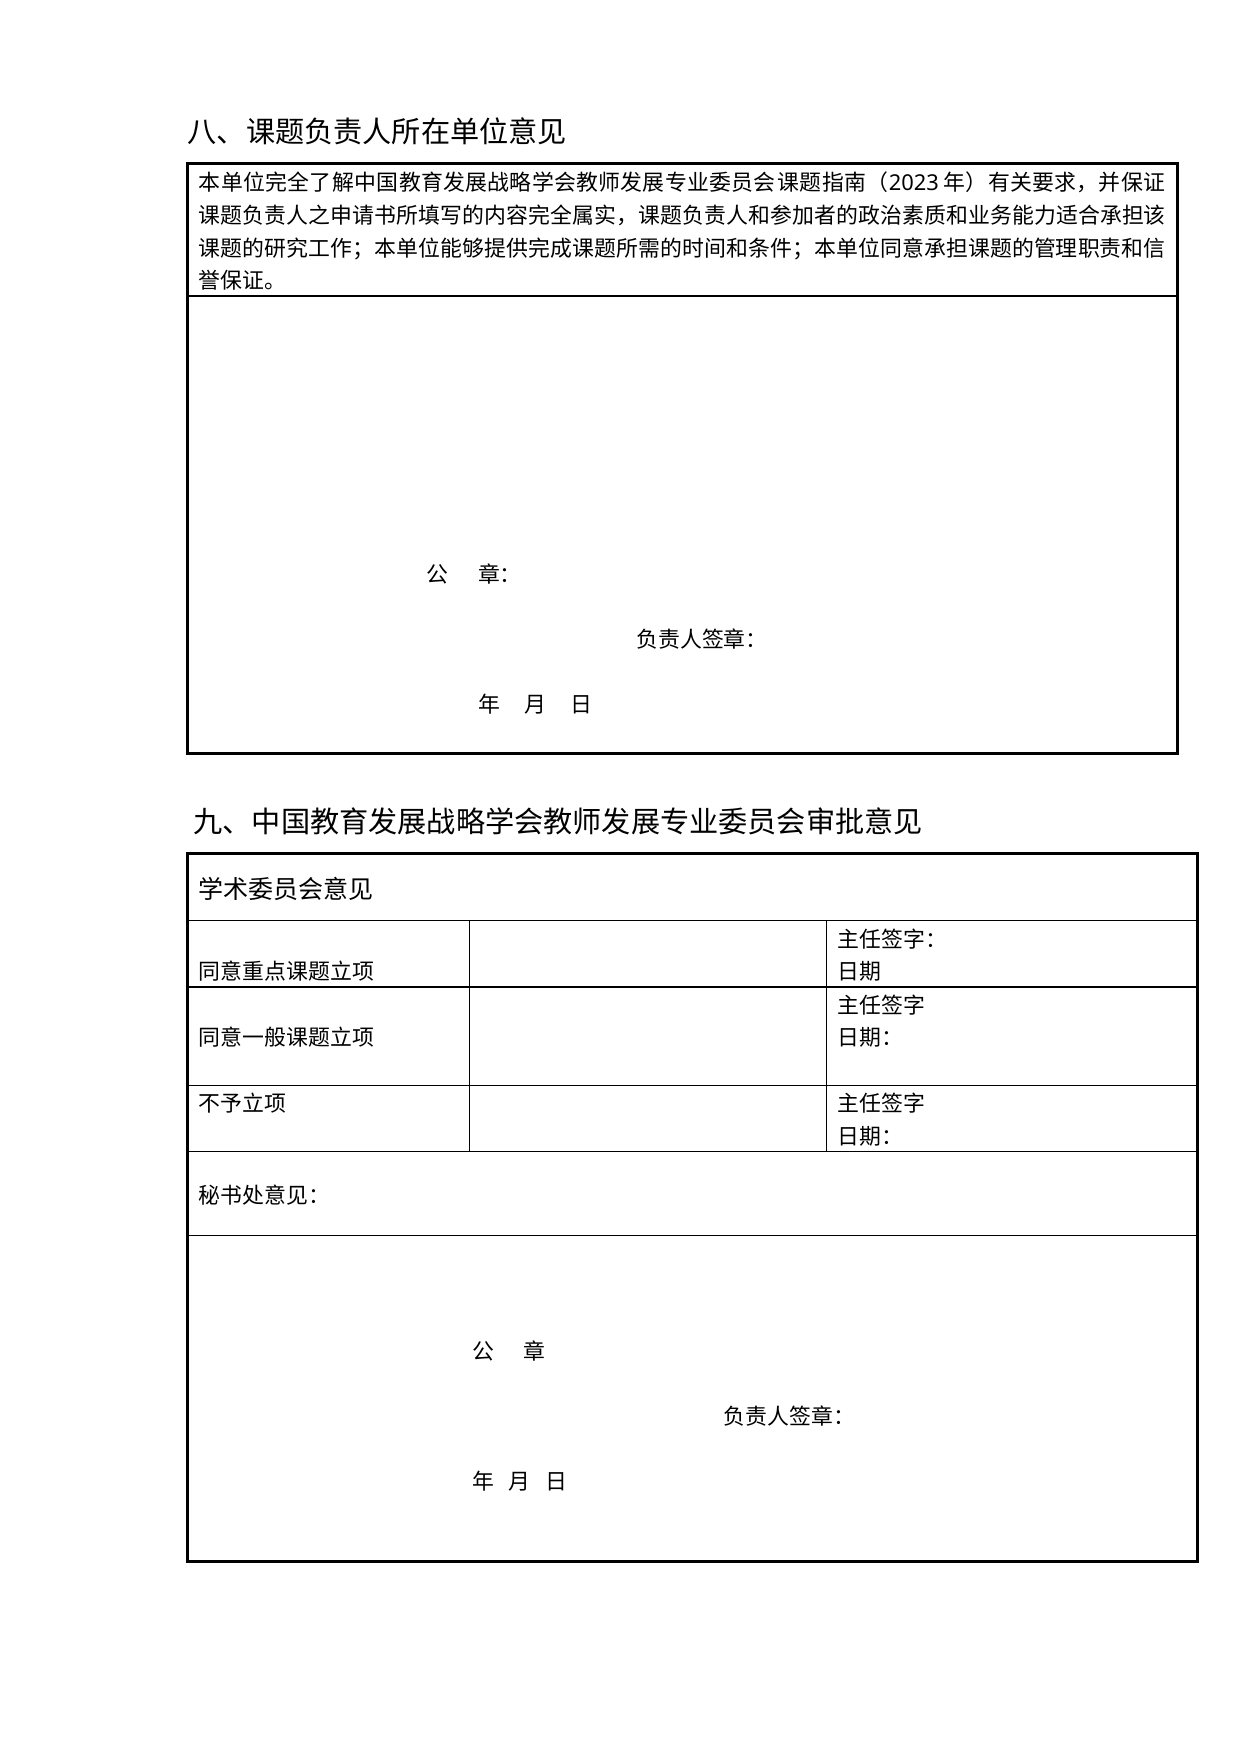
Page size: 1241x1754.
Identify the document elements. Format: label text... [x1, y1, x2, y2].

text 九、中国教育发展战略学会教师发展专业委员会审批意见 [187, 787, 1053, 852]
table_cell 主任签字 日期： [827, 1086, 1196, 1151]
table_cell 同意一般课题立项 [189, 988, 469, 1085]
table_header 学术委员会意见 [189, 855, 1196, 920]
table_cell 同意重点课题立项 [189, 921, 469, 986]
table_header 本单位完全了解中国教育发展战略学会教师发展专业委员会课题指南（2023年）有关要求，并保证课题负责人之申请书所填写的内容完全属实，课题负责人和参加者的政治素质和业务能力适合承担该课题的研究工作；本单位能够提供完成课题所需的时间和条件；本单位同意承担课题的管理职责和信誉保证。 [189, 165, 1176, 295]
table_cell [470, 988, 826, 1085]
table_cell [470, 921, 826, 986]
table_cell [470, 1086, 826, 1151]
table_cell 公 章： 负责人签章： 年 月 日 [189, 297, 1176, 752]
table_cell 不予立项 [189, 1086, 469, 1151]
list 课题负责人所在单位意见 [187, 97, 1053, 162]
table_cell 主任签字： 日期 [827, 921, 1196, 986]
table_cell 公 章 负责人签章： 年 月 日 [189, 1236, 1196, 1560]
table_cell 秘书处意见： [189, 1152, 1196, 1235]
table_cell 主任签字 日期： [827, 988, 1196, 1085]
